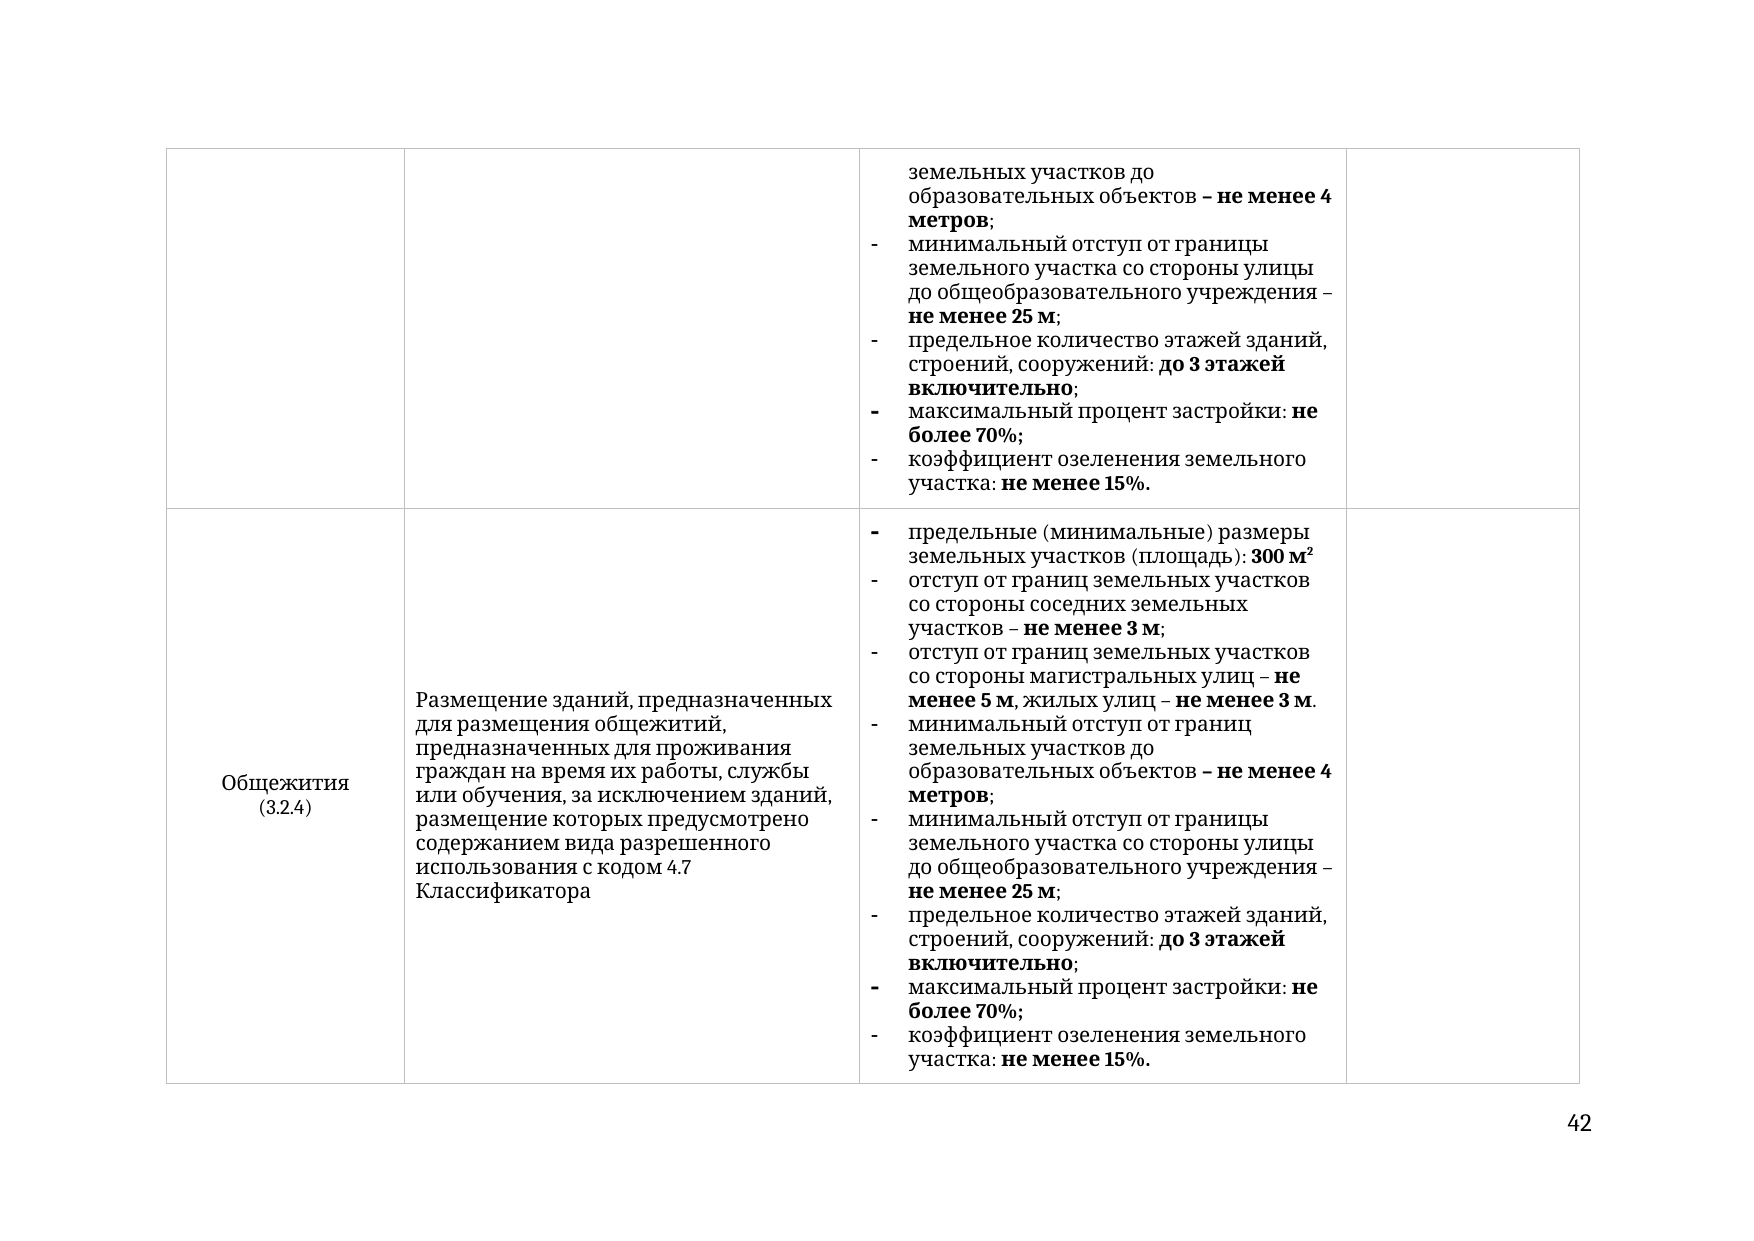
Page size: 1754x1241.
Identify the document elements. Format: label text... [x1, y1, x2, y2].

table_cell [860, 509, 1346, 1083]
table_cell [860, 149, 1346, 508]
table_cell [167, 149, 404, 508]
table_cell [1347, 509, 1579, 1083]
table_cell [405, 149, 859, 508]
table_cell [1347, 149, 1579, 508]
table_cell Общежития (3.2.4) [167, 509, 404, 1083]
table_cell Размещение зданий, предназначенных для размещения общежитий, предназначенных для проживания граждан на время их работы, службы или обучения, за исключением зданий, размещение которых предусмотрено содержанием вида разрешенного использования с кодом 4.7 Классификатора [405, 509, 859, 1083]
